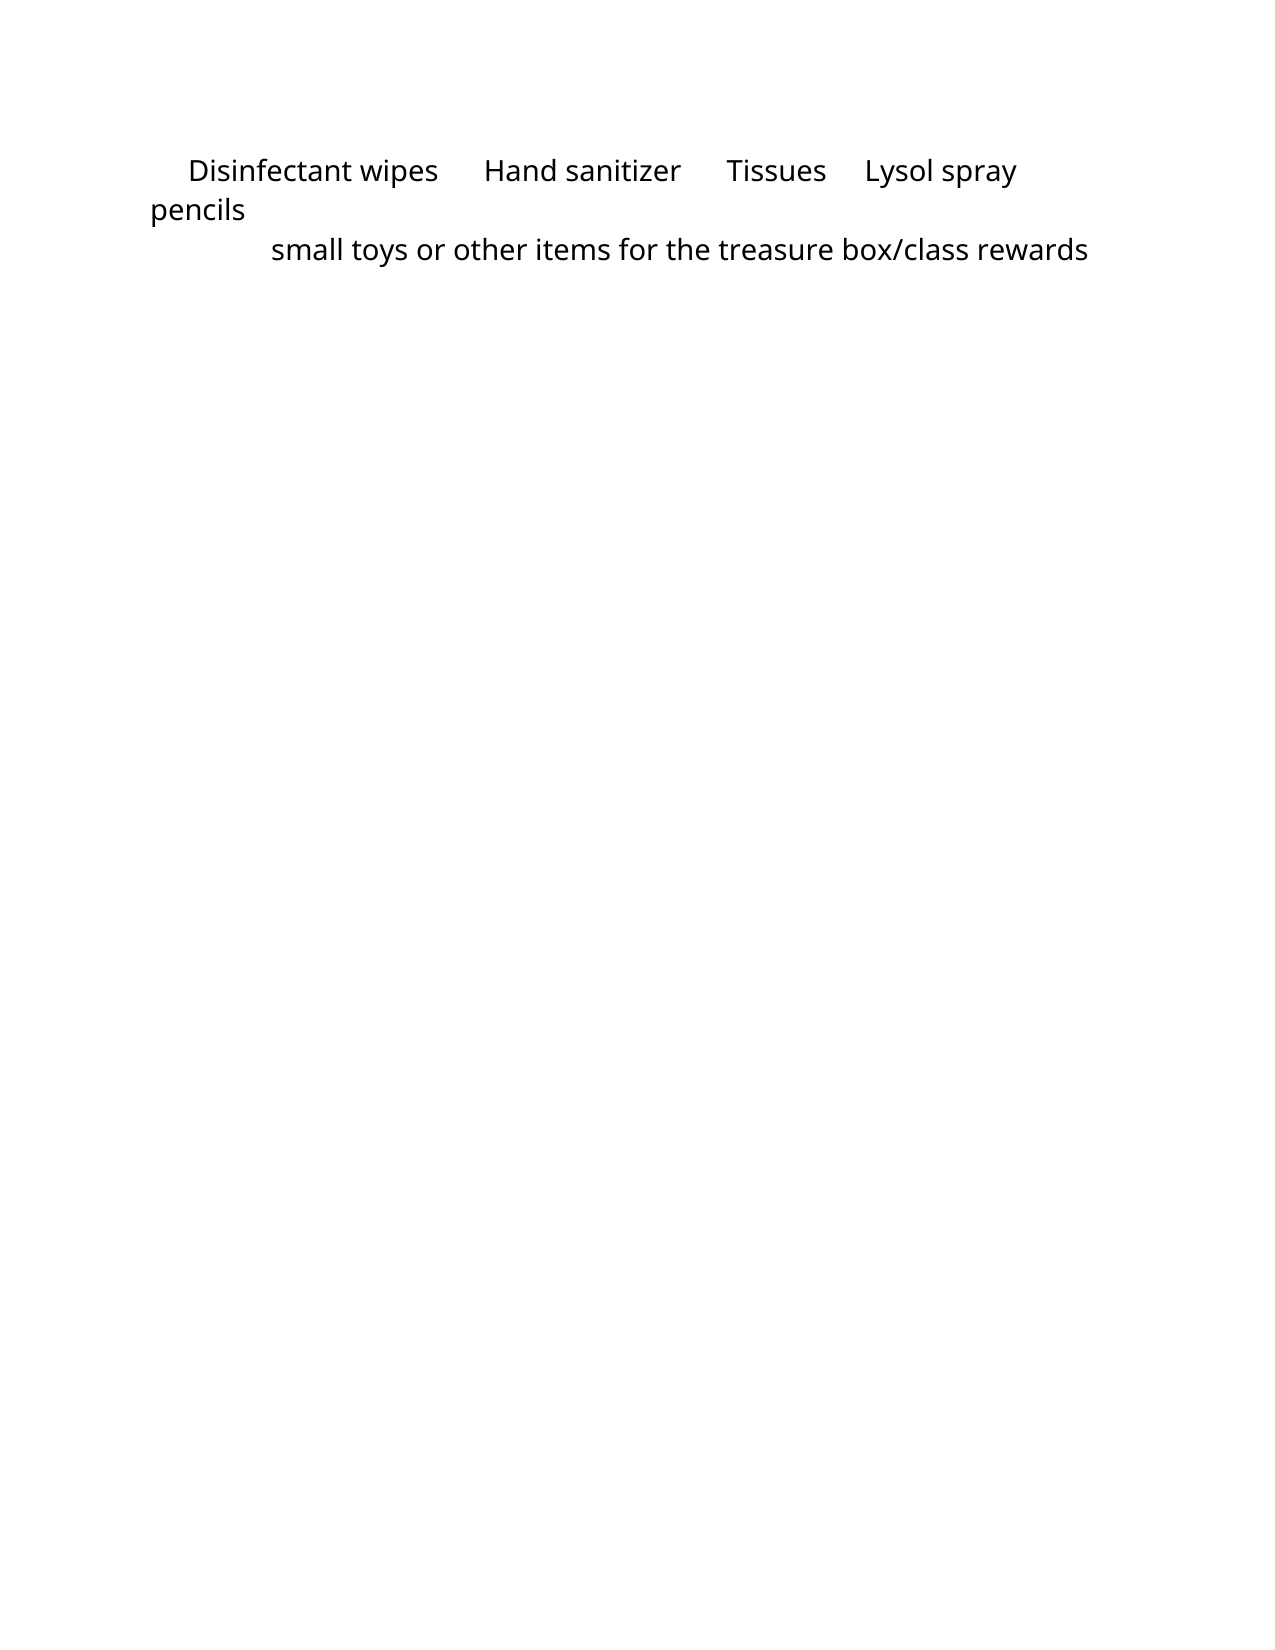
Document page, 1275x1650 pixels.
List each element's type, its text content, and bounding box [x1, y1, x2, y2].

text small toys or other items for the treasure box/class rewards [150, 229, 1125, 269]
text Disinfectant wipes Hand sanitizer Tissues Lysol spray pencils [150, 150, 1125, 229]
